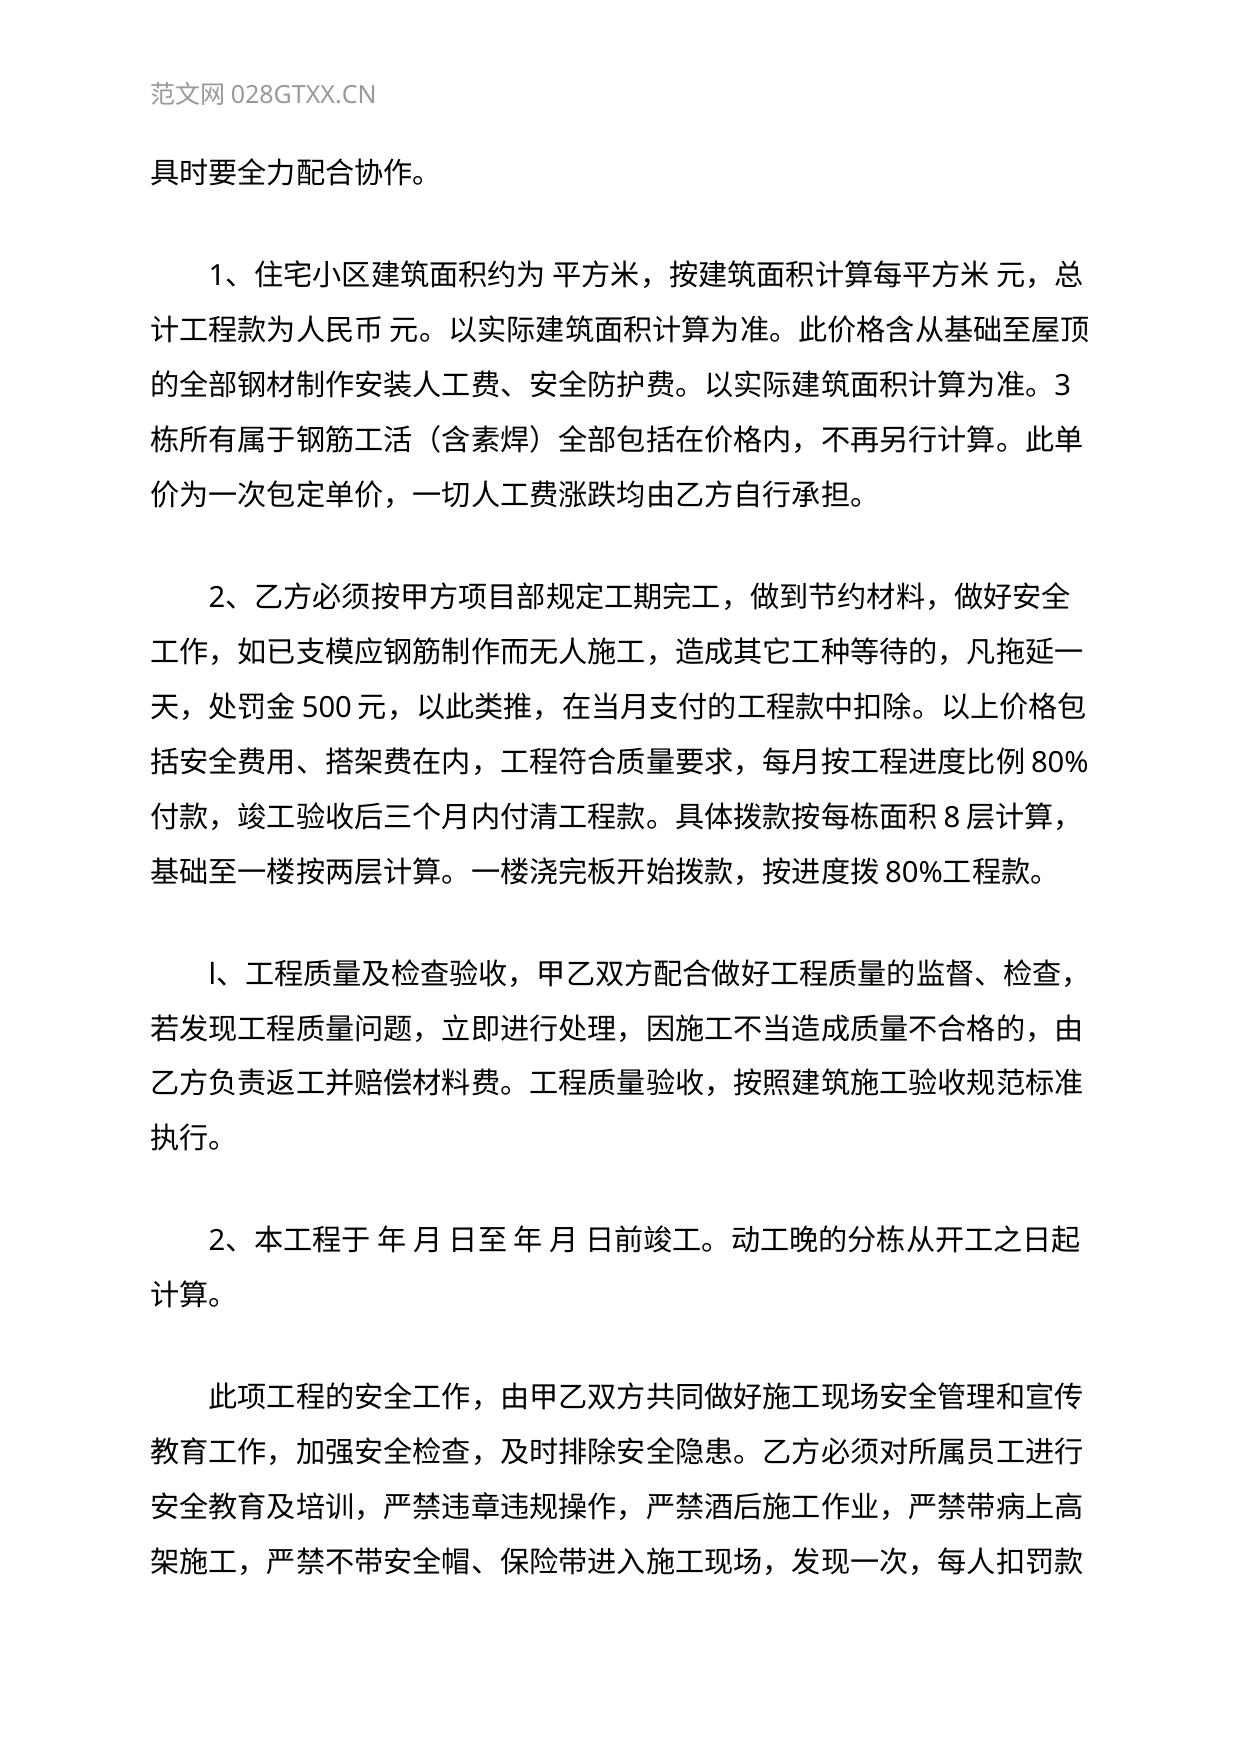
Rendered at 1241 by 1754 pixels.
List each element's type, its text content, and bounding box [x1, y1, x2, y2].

text 2、乙方必须按甲方项目部规定工期完工，做到节约材料，做好安全工作，如已支模应钢筋制作而无人施工，造成其它工种等待的，凡拖延一天，处罚金500元，以此类推，在当月支付的工程款中扣除。以上价格包括安全费用、搭架费在内，工程符合质量要求，每月按工程进度比例80%付款，竣工验收后三个月内付清工程款。具体拨款按每栋面积8层计算，基础至一楼按两层计算。一楼浇完板开始拨款，按进度拨80%工程款。 [150, 573, 1090, 891]
text 2、本工程于 年 月 日至 年 月 日前竣工。动工晚的分栋从开工之日起计算。 [150, 1217, 1090, 1314]
text 1、住宅小区建筑面积约为 平方米，按建筑面积计算每平方米 元，总计工程款为人民币 元。以实际建筑面积计算为准。此价格含从基础至屋顶的全部钢材制作安装人工费、安全防护费。以实际建筑面积计算为准。3栋所有属于钢筋工活（含素焊）全部包括在价格内，不再另行计算。此单价为一次包定单价，一切人工费涨跌均由乙方自行承担。 [150, 252, 1090, 514]
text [150, 150, 1090, 192]
text l、工程质量及检查验收，甲乙双方配合做好工程质量的监督、检查，若发现工程质量问题，立即进行处理，因施工不当造成质量不合格的，由乙方负责返工并赔偿材料费。工程质量验收，按照建筑施工验收规范标准执行。 [150, 950, 1090, 1157]
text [150, 1373, 1090, 1581]
